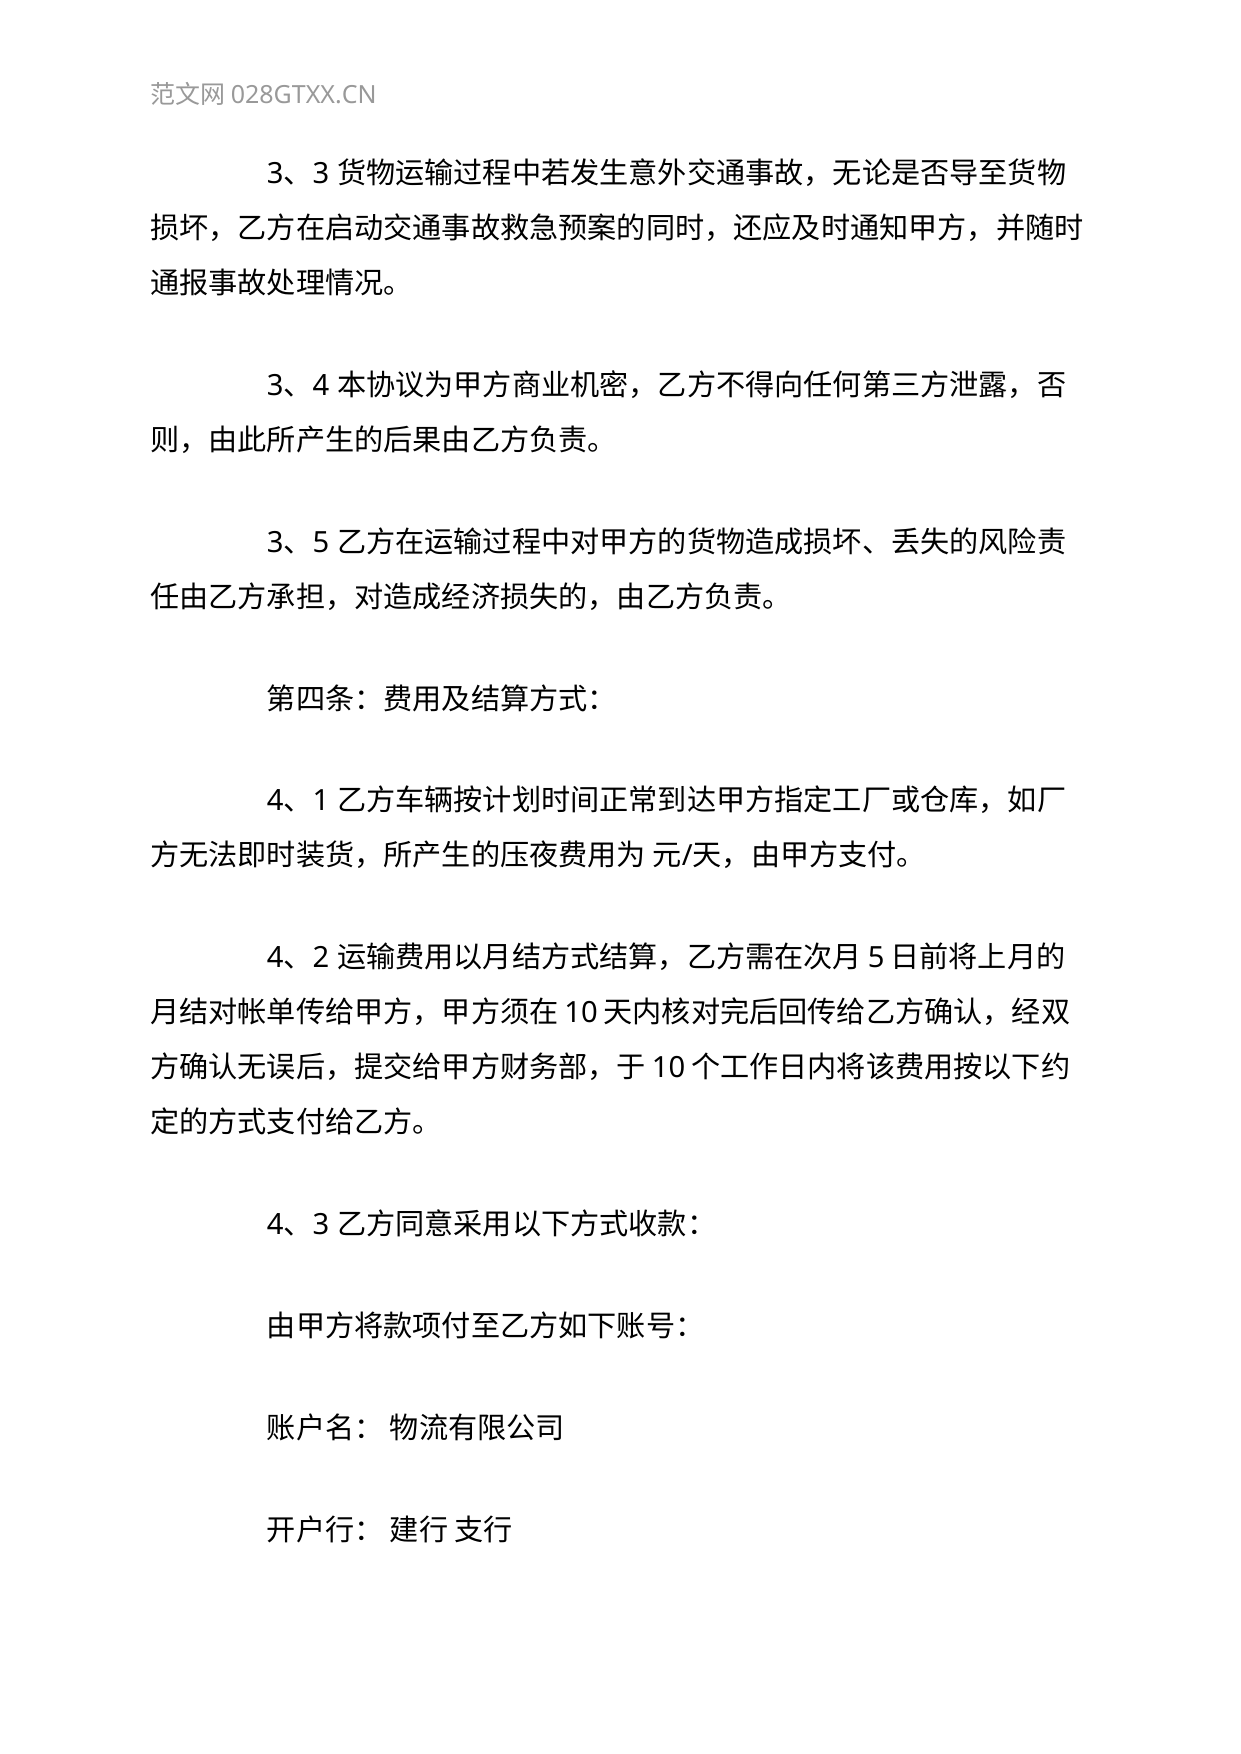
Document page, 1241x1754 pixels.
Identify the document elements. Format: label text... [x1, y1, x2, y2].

text 4、1 乙方车辆按计划时间正常到达甲方指定工厂或仓库，如厂方无法即时装货，所产生的压夜费用为 元/天，由甲方支付。 [150, 777, 1090, 874]
text 由甲方将款项付至乙方如下账号： [150, 1303, 1090, 1345]
text 账户名： 物流有限公司 [150, 1404, 1090, 1447]
text 4、2 运输费用以月结方式结算，乙方需在次月5日前将上月的月结对帐单传给甲方，甲方须在10天内核对完后回传给乙方确认，经双方确认无误后，提交给甲方财务部，于10个工作日内将该费用按以下约定的方式支付给乙方。 [150, 934, 1090, 1141]
text 第四条：费用及结算方式： [150, 675, 1090, 717]
text 开户行： 建行 支行 [150, 1506, 1090, 1548]
text 3、5 乙方在运输过程中对甲方的货物造成损坏、丢失的风险责任由乙方承担，对造成经济损失的，由乙方负责。 [150, 518, 1090, 616]
text 4、3 乙方同意采用以下方式收款： [150, 1201, 1090, 1243]
text 3、3 货物运输过程中若发生意外交通事故，无论是否导至货物损坏，乙方在启动交通事故救急预案的同时，还应及时通知甲方，并随时通报事故处理情况。 [150, 150, 1090, 302]
text 3、4 本协议为甲方商业机密，乙方不得向任何第三方泄露，否则，由此所产生的后果由乙方负责。 [150, 362, 1090, 459]
